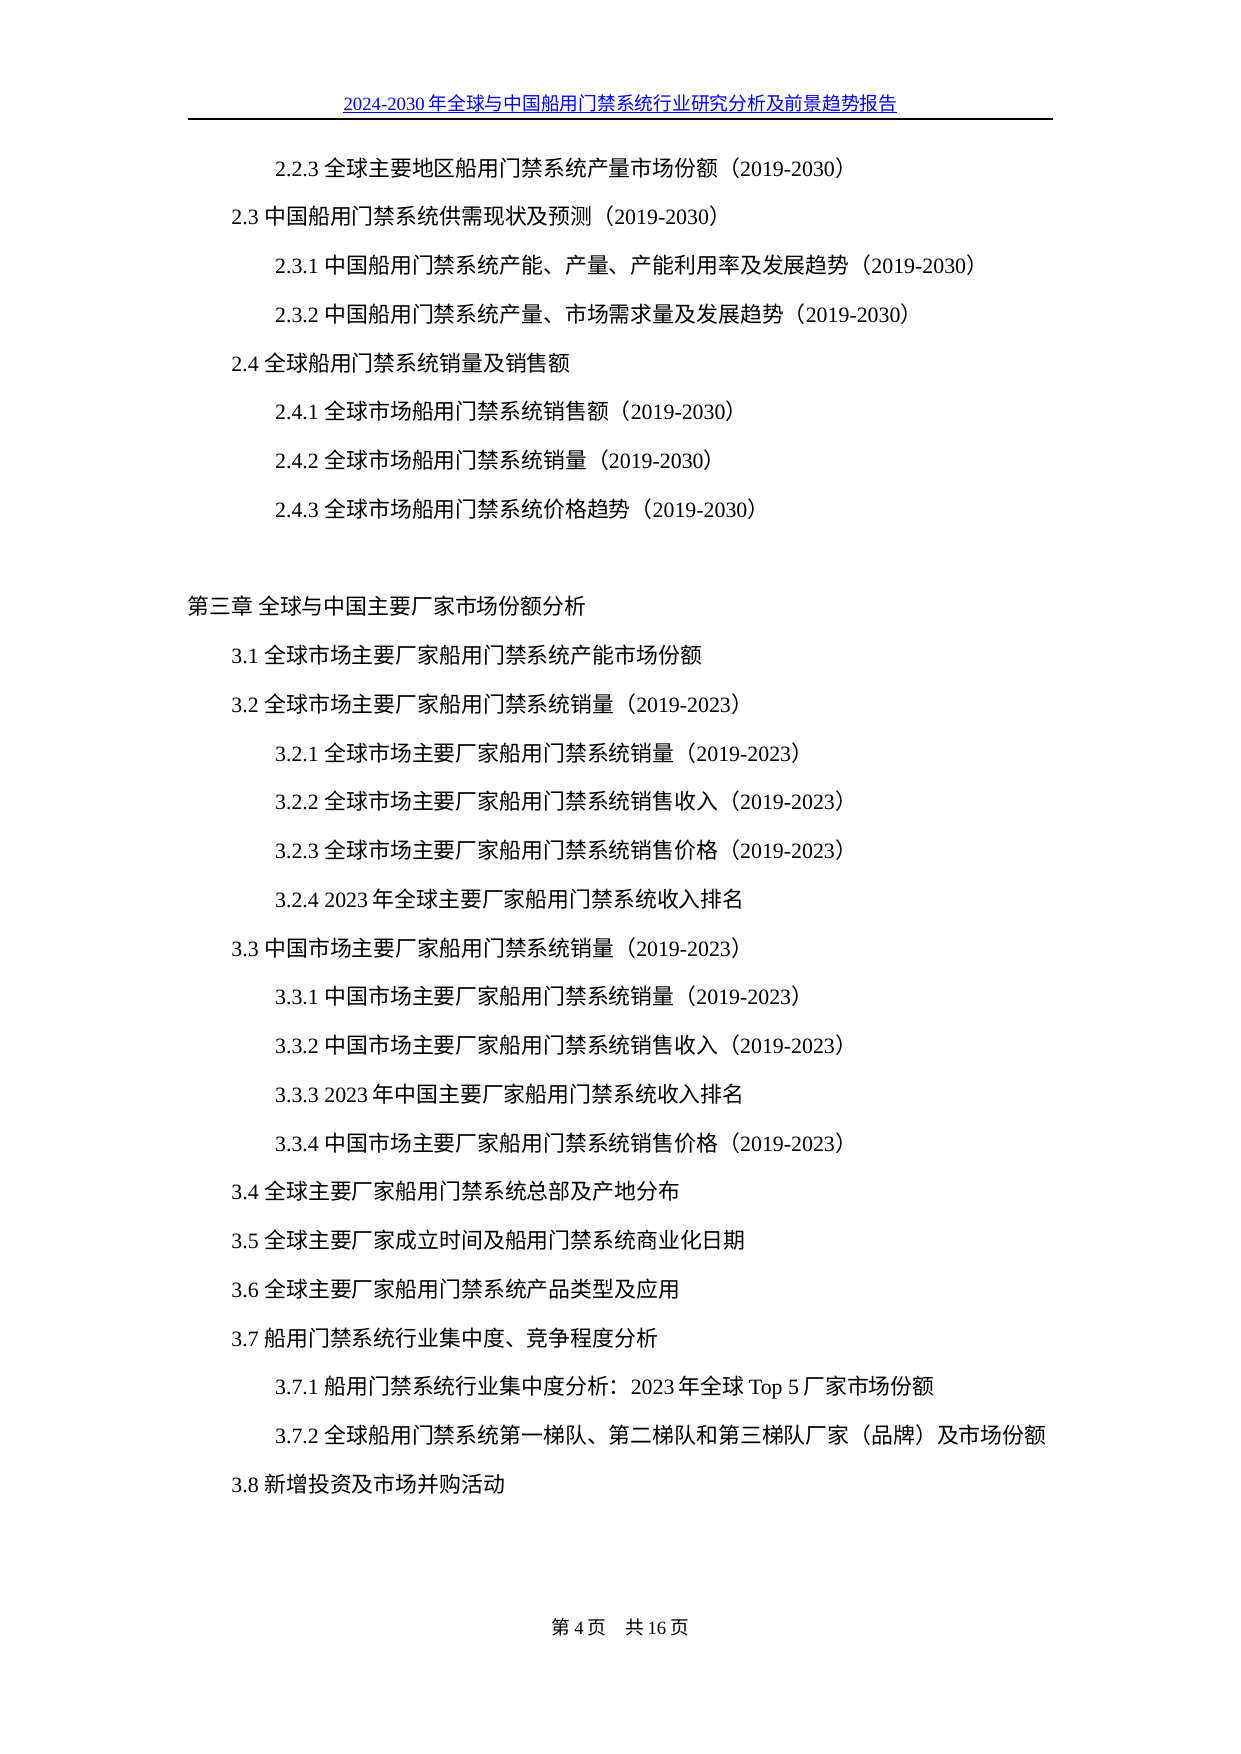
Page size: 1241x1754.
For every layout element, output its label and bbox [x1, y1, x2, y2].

text [187, 150, 1053, 1499]
